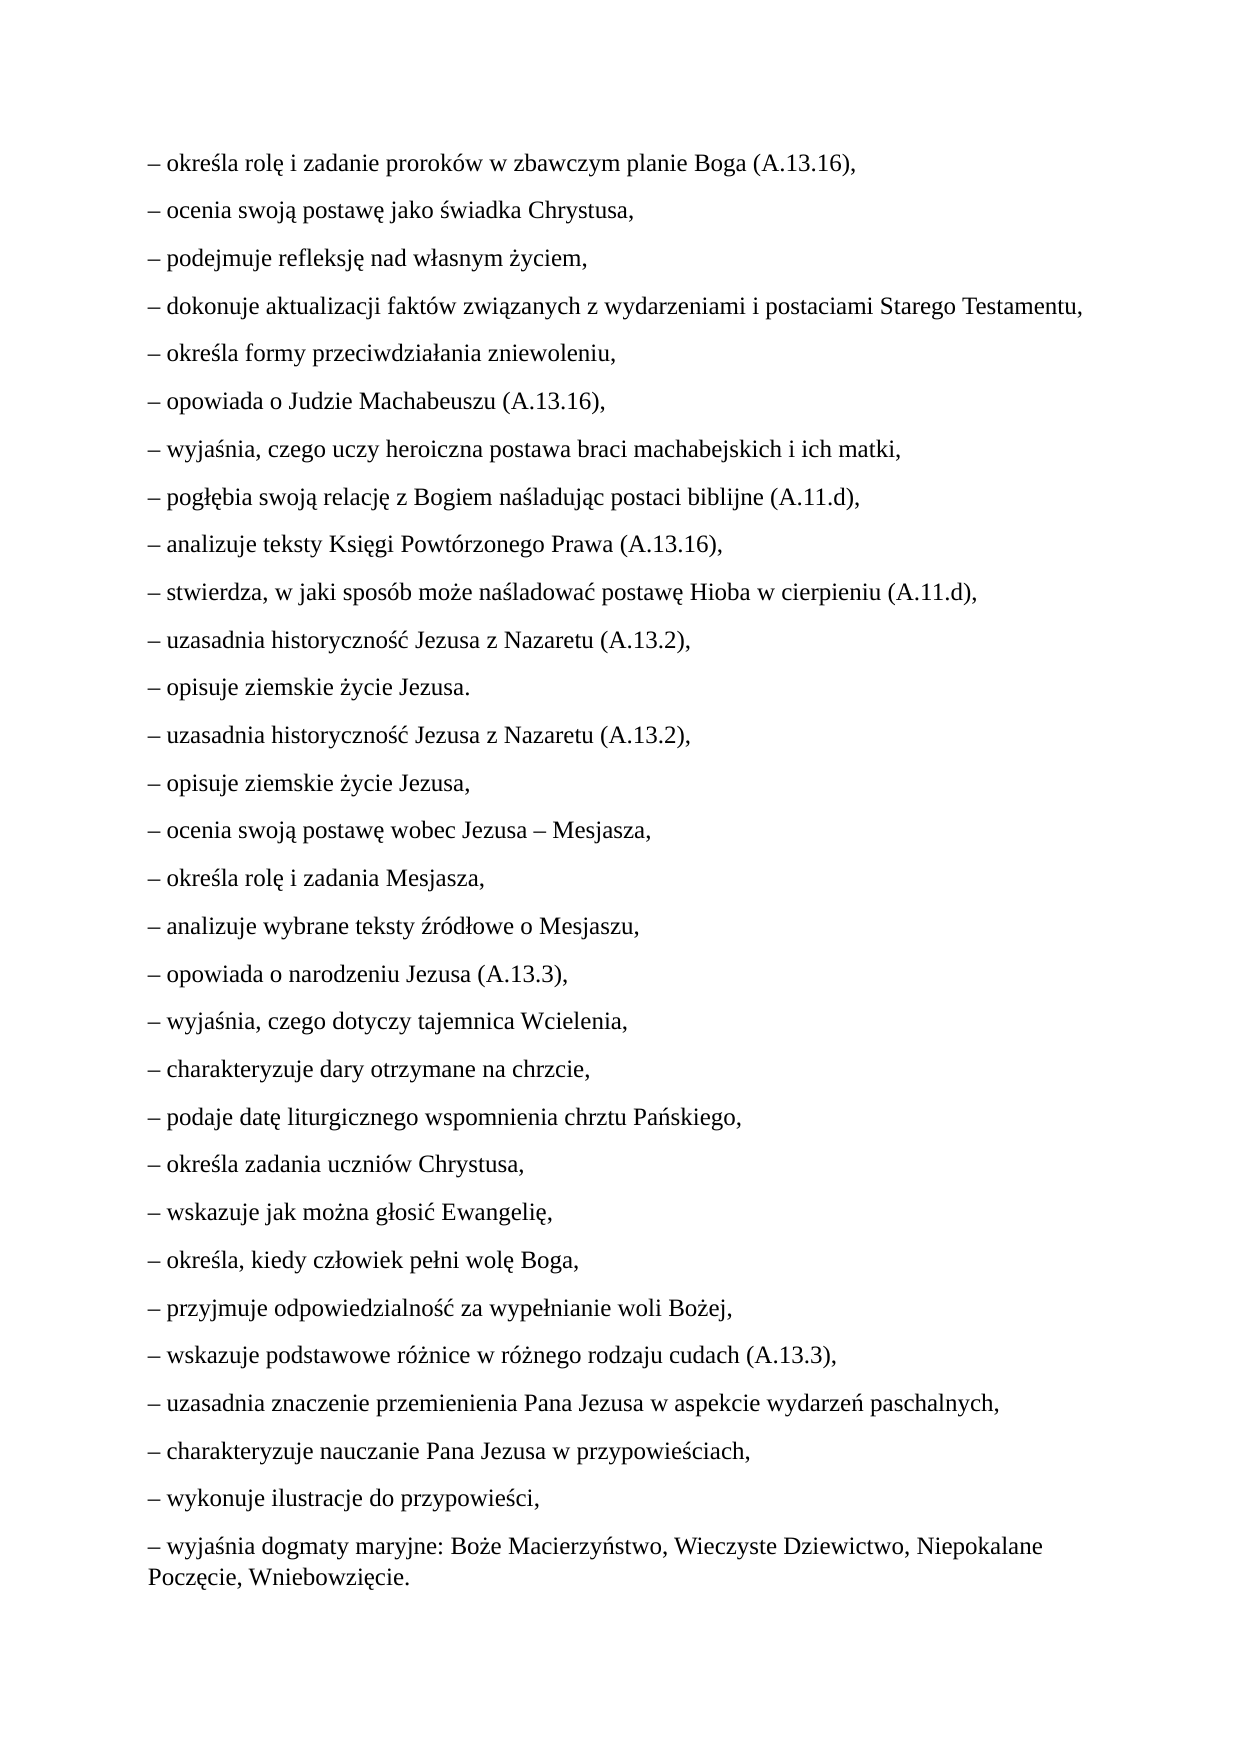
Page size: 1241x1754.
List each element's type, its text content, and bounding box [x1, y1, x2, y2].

text – opisuje ziemskie życie Jezusa. [148, 672, 1093, 701]
text – pogłębia swoją relację z Bogiem naśladując postaci biblijne (A.11.d), [148, 482, 1093, 510]
text – uzasadnia historyczność Jezusa z Nazaretu (A.13.2), [148, 720, 1093, 749]
text – analizuje wybrane teksty źródłowe o Mesjaszu, [148, 911, 1093, 940]
text – wskazuje jak można głosić Ewangelię, [148, 1197, 1093, 1226]
text – uzasadnia historyczność Jezusa z Nazaretu (A.13.2), [148, 625, 1093, 653]
text – ocenia swoją postawę wobec Jezusa – Mesjasza, [148, 816, 1093, 844]
text – przyjmuje odpowiedzialność za wypełnianie woli Bożej, [148, 1293, 1093, 1321]
text – opowiada o narodzeniu Jezusa (A.13.3), [148, 959, 1093, 987]
text – charakteryzuje nauczanie Pana Jezusa w przypowieściach, [148, 1436, 1093, 1464]
text – opowiada o Judzie Machabeuszu (A.13.16), [148, 386, 1093, 415]
text – uzasadnia znaczenie przemienienia Pana Jezusa w aspekcie wydarzeń paschalnych, [148, 1388, 1093, 1417]
text – określa rolę i zadania Mesjasza, [148, 863, 1093, 892]
text – dokonuje aktualizacji faktów związanych z wydarzeniami i postaciami Starego Testamentu, [148, 291, 1093, 319]
text – wyjaśnia, czego uczy heroiczna postawa braci machabejskich i ich matki, [148, 434, 1093, 463]
text – określa rolę i zadanie proroków w zbawczym planie Boga (A.13.16), [148, 148, 1093, 176]
text – podejmuje refleksję nad własnym życiem, [148, 243, 1093, 272]
text – wyjaśnia, czego dotyczy tajemnica Wcielenia, [148, 1006, 1093, 1035]
text – analizuje teksty Księgi Powtórzonego Prawa (A.13.16), [148, 529, 1093, 558]
text – podaje datę liturgicznego wspomnienia chrztu Pańskiego, [148, 1102, 1093, 1131]
text – wykonuje ilustracje do przypowieści, [148, 1483, 1093, 1512]
text – wyjaśnia dogmaty maryjne: Boże Macierzyństwo, Wieczyste Dziewictwo, Niepokalane Poczęcie, Wniebowzięcie. [148, 1531, 1093, 1591]
text – opisuje ziemskie życie Jezusa, [148, 768, 1093, 797]
text – ocenia swoją postawę jako świadka Chrystusa, [148, 195, 1093, 224]
text – określa formy przeciwdziałania zniewoleniu, [148, 338, 1093, 367]
text – określa, kiedy człowiek pełni wolę Boga, [148, 1245, 1093, 1274]
text – określa zadania uczniów Chrystusa, [148, 1149, 1093, 1178]
text – charakteryzuje dary otrzymane na chrzcie, [148, 1054, 1093, 1083]
text – stwierdza, w jaki sposób może naśladować postawę Hioba w cierpieniu (A.11.d), [148, 577, 1093, 606]
text – wskazuje podstawowe różnice w różnego rodzaju cudach (A.13.3), [148, 1340, 1093, 1369]
